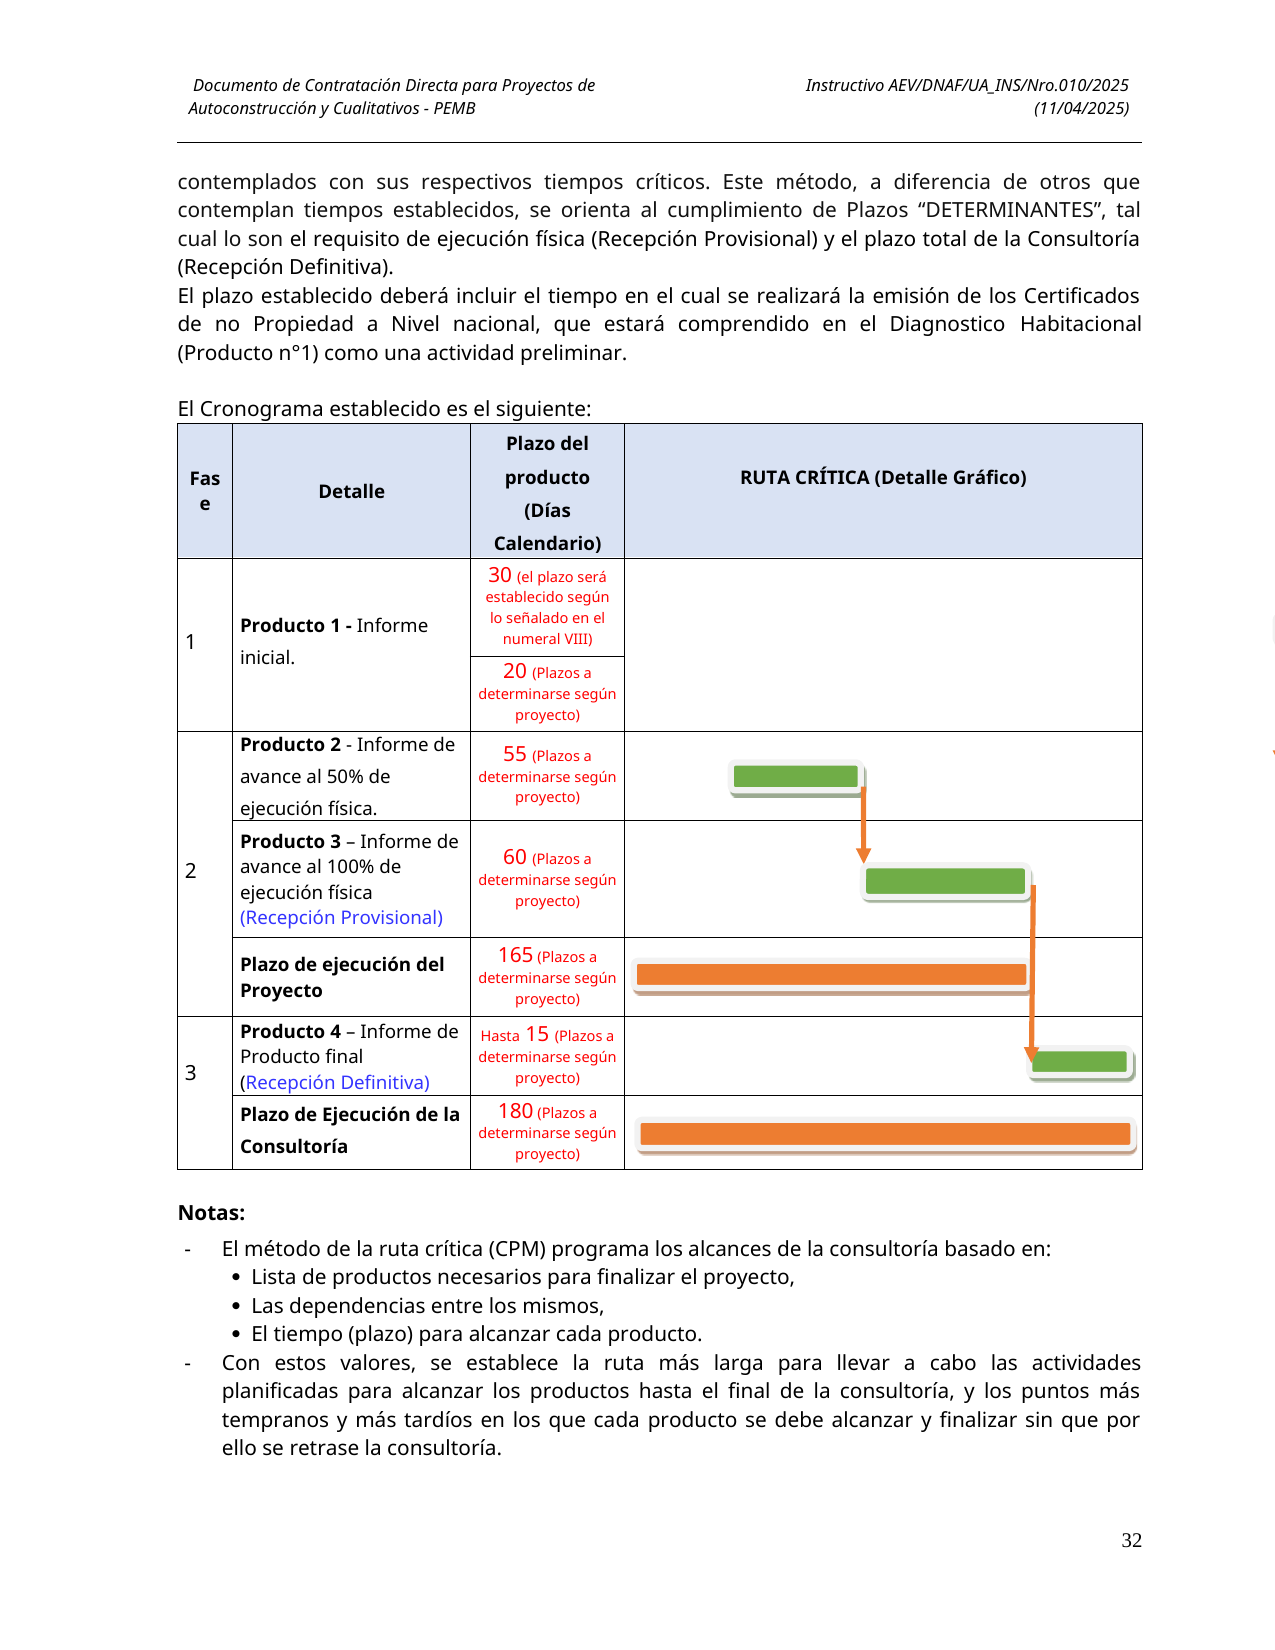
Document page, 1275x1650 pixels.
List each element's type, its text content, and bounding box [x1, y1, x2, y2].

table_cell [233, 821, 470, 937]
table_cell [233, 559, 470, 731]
text Notas: [177, 1198, 1142, 1227]
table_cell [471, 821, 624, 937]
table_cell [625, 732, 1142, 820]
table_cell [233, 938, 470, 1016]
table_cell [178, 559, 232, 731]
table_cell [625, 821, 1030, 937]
list Lista de productos necesarios para finalizar el proyecto, [232, 1262, 1142, 1291]
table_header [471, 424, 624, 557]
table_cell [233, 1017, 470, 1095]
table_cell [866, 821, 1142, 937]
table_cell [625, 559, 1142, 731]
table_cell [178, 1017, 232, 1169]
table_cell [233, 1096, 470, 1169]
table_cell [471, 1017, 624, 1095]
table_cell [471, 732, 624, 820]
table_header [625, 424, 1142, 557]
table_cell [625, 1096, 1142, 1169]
list El método de la ruta crítica (CPM) programa los alcances de la consultoría basado en: [184, 1234, 1142, 1262]
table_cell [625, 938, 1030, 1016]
list Las dependencias entre los mismos, [232, 1291, 1142, 1319]
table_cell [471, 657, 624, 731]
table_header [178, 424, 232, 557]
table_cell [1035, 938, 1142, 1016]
text El plazo establecido deberá incluir el tiempo en el cual se realizará la emisión de los Certificados de no Propiedad a Nivel nacional, que estará comprendido en el Diagnostico Habitacional (Producto n°1) como una actividad preliminar. [177, 281, 1142, 366]
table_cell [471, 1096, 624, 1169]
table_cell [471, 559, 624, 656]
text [177, 224, 1142, 281]
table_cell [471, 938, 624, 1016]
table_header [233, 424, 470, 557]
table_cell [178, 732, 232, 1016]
list Con estos valores, se establece la ruta más larga para llevar a cabo las actividades planificadas para alcanzar los productos hasta el final de la consultoría, y los puntos más tempranos y más tardíos en los que cada producto se debe alcanzar y finalizar sin que por ello se retrase la consultoría. [184, 1348, 1142, 1462]
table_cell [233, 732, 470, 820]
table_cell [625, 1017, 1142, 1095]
text El Cronograma establecido es el siguiente: [177, 394, 1142, 423]
list El tiempo (plazo) para alcanzar cada producto. [232, 1319, 1142, 1348]
